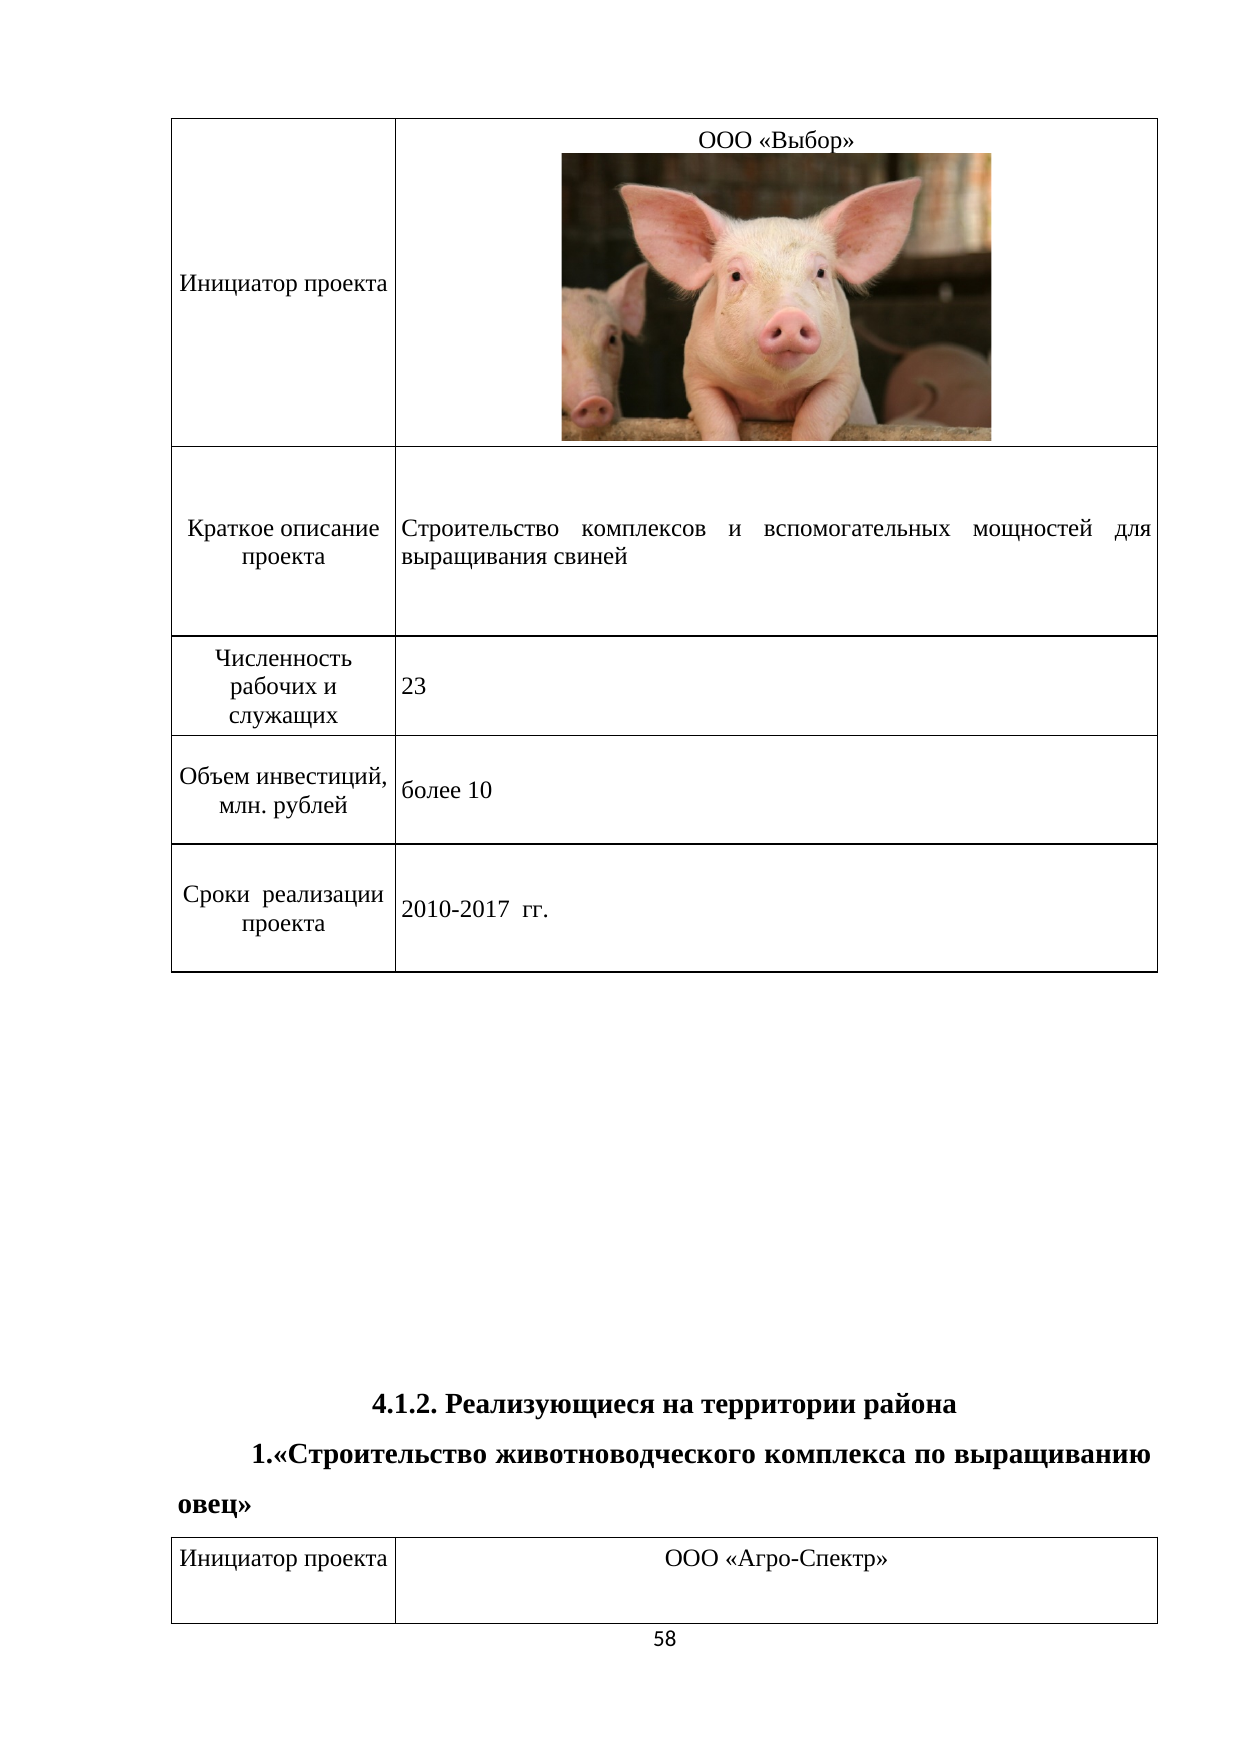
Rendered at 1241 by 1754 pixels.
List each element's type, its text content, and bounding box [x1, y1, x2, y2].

table_cell Сроки реализации проекта [172, 845, 395, 971]
picture [561, 153, 992, 441]
table_header ООО «Выбор» [396, 119, 1157, 446]
table_cell Cтроительство комплексов и вспомогательных мощностей для выращивания свиней [396, 447, 1157, 635]
table_cell Краткое описание проекта [172, 447, 395, 635]
table_cell 23 [396, 637, 1157, 734]
table_cell Объем инвестиций, млн. рублей [172, 736, 395, 843]
table_cell более 10 [396, 736, 1157, 843]
table_header ООО «Агро-Спектр» [396, 1538, 1157, 1622]
table_header Инициатор проекта [172, 119, 395, 446]
subtitle 4.1.2. Реализующиеся на территории района [177, 1386, 1152, 1419]
table_header Инициатор проекта [172, 1538, 395, 1622]
text 1.«Строительство животноводческого комплекса по выращиванию овец» [177, 1436, 1152, 1520]
table_cell Численность рабочих и служащих [172, 637, 395, 734]
table_cell 2010-2017 гг. [396, 845, 1157, 971]
